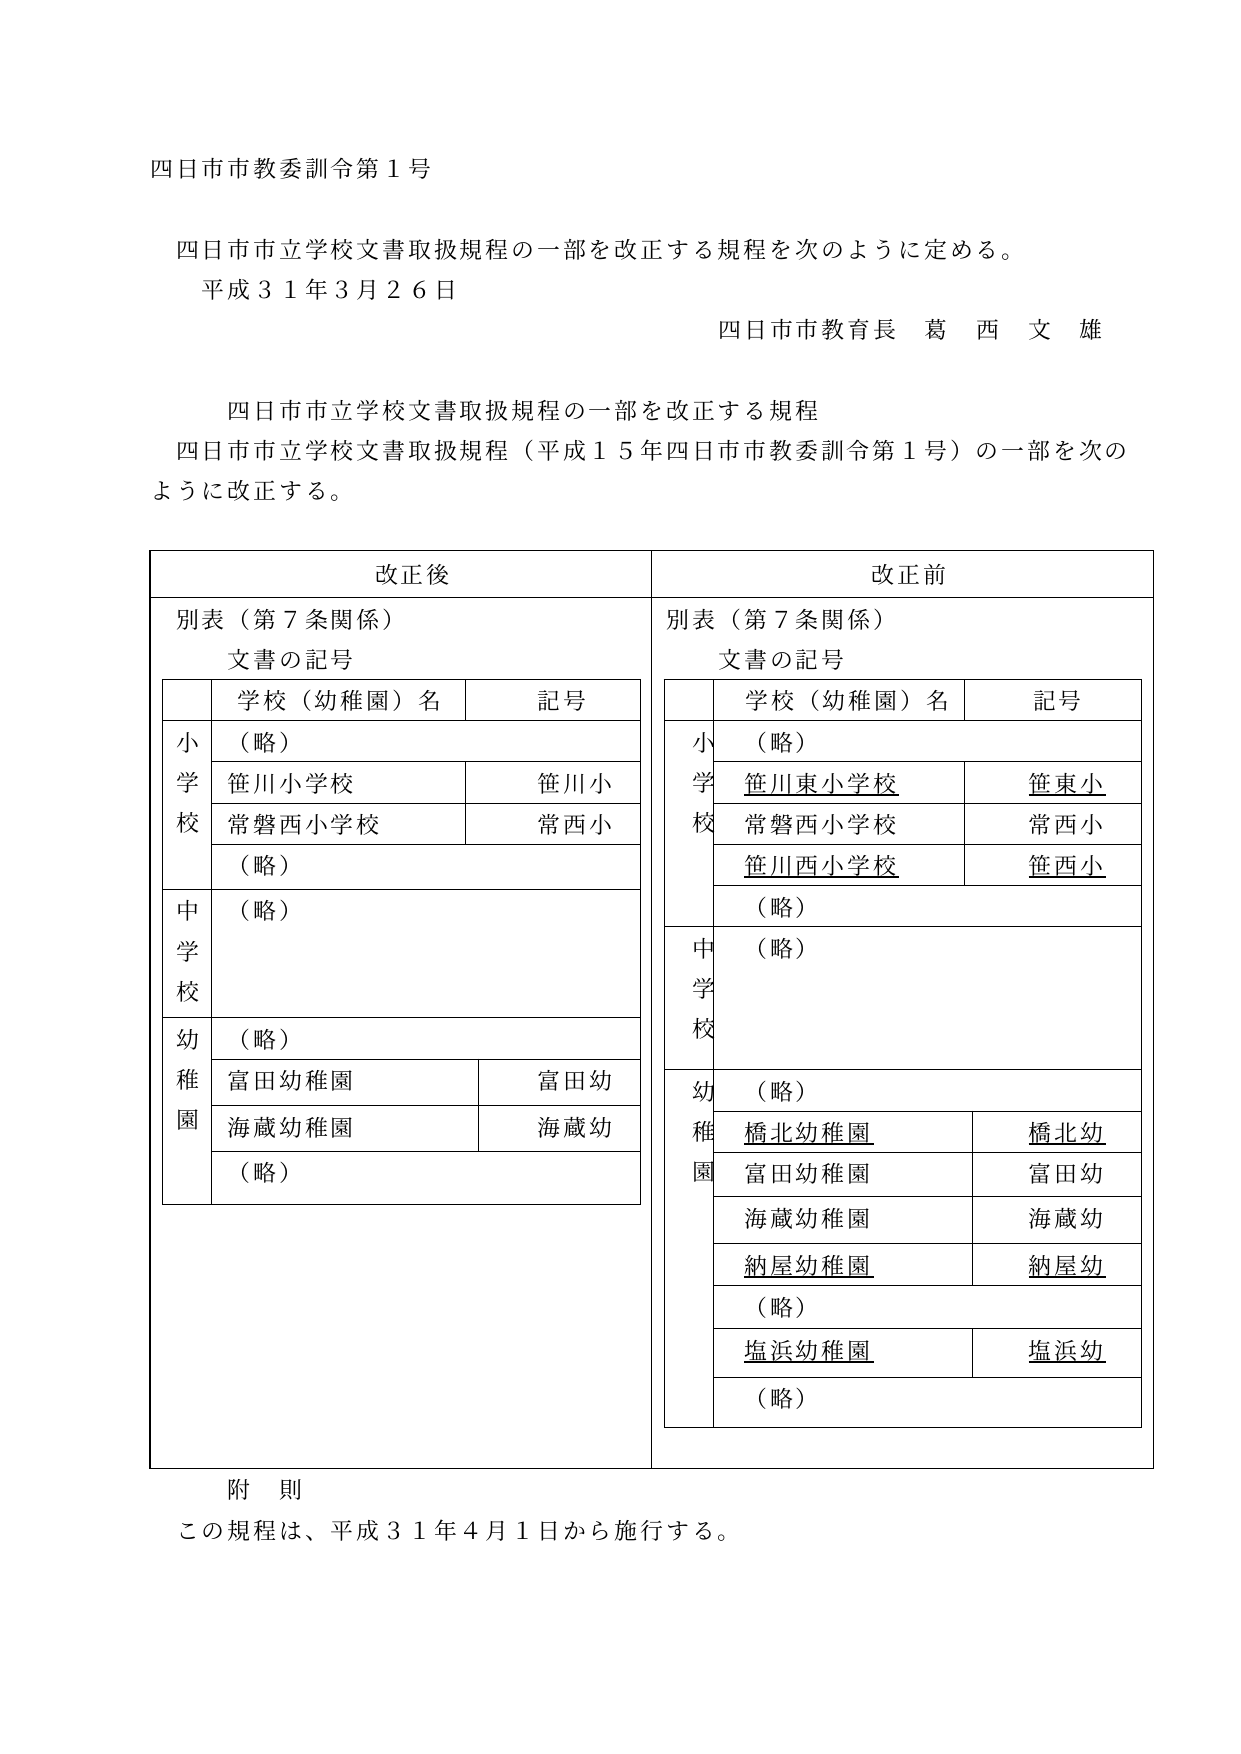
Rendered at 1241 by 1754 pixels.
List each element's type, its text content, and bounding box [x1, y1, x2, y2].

table_header 改正後 [151, 551, 651, 597]
text 平成３１年３月２６日 [150, 268, 1132, 309]
text 附 則 [150, 1469, 1132, 1509]
text 四日市市教育長 葛 西 文 雄 [150, 309, 1132, 349]
text 四日市市立学校文書取扱規程（平成１５年四日市市教委訓令第１号）の一部を次のように改正する。 [150, 429, 1132, 510]
table_header 改正前 [652, 551, 1153, 597]
text この規程は、平成３１年４月１日から施行する。 [150, 1509, 1132, 1549]
text 四日市市教委訓令第１号 [150, 148, 1132, 188]
table_cell 別表（第７条関係） 文書の記号 [151, 598, 651, 1468]
text 四日市市立学校文書取扱規程の一部を改正する規程を次のように定める。 [150, 228, 1132, 268]
text 四日市市立学校文書取扱規程の一部を改正する規程 [150, 389, 1132, 429]
table_cell 別表（第７条関係） 文書の記号 [652, 598, 1153, 1468]
